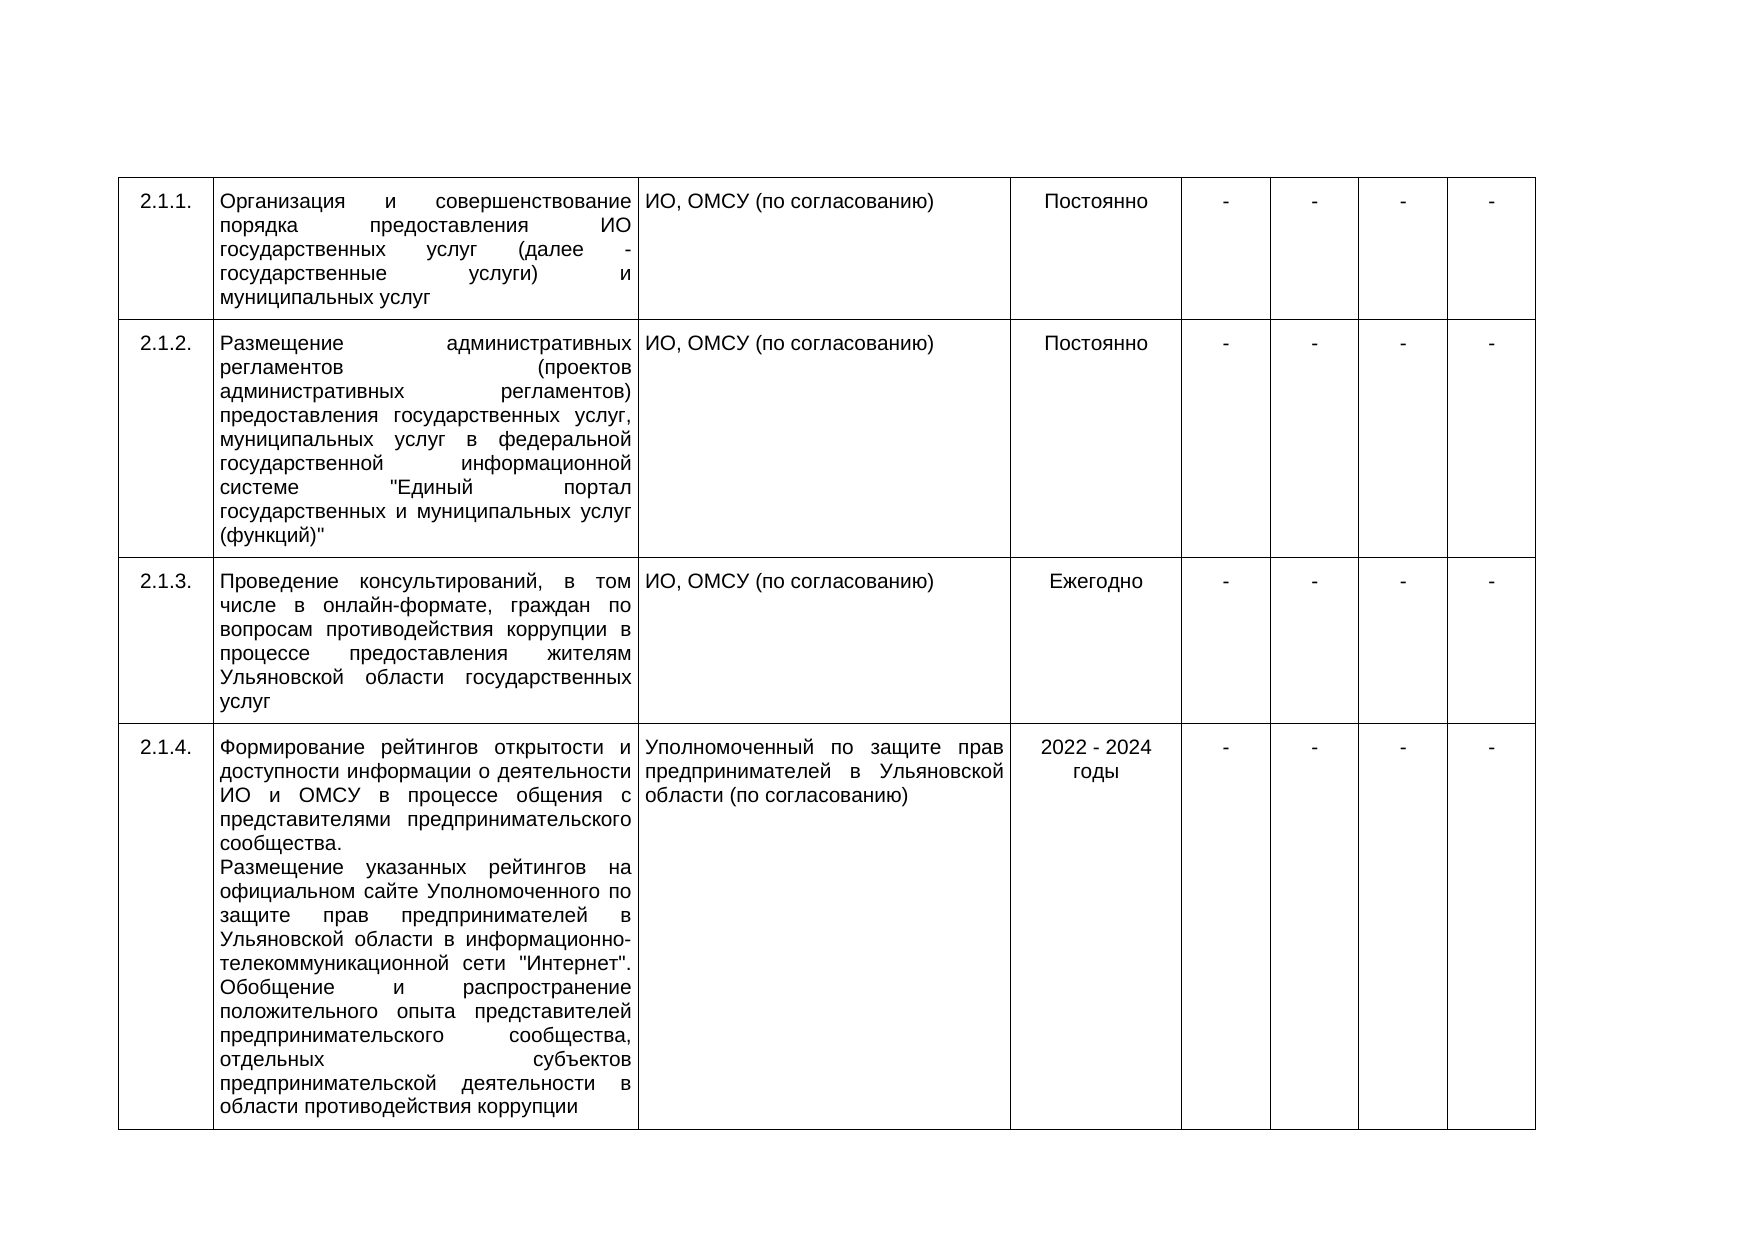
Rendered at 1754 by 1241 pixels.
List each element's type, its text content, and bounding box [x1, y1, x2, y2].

table_cell - [1271, 558, 1358, 723]
table_cell - [1448, 178, 1535, 319]
table_cell - [1359, 320, 1447, 557]
table_cell Постоянно [1011, 320, 1181, 557]
table_cell - [1182, 320, 1270, 557]
table_cell 2.1.4. [119, 724, 213, 1129]
table_cell - [1359, 558, 1447, 723]
table_cell ИО, ОМСУ (по согласованию) [639, 320, 1010, 557]
table_cell - [1182, 724, 1270, 1129]
table_cell Уполномоченный по защите прав предпринимателей в Ульяновской области (по согласованию) [639, 724, 1010, 1129]
table_cell - [1448, 558, 1535, 723]
table_cell 2.1.1. [119, 178, 213, 319]
table_cell Формирование рейтингов открытости и доступности информации о деятельности ИО и ОМСУ в процессе общения с представителями предпринимательского сообщества. Размещение указанных рейтингов на официальном сайте Уполномоченного по защите прав предпринимателей в Ульяновской области в информационно-телекоммуникационной сети "Интернет". Обобщение и распространение положительного опыта представителей предпринимательского сообщества, отдельных субъектов предпринимательской деятельности в области противодействия коррупции [214, 724, 638, 1129]
table_cell - [1448, 724, 1535, 1129]
table_cell ИО, ОМСУ (по согласованию) [639, 558, 1010, 723]
table_cell - [1359, 724, 1447, 1129]
table_cell Постоянно [1011, 178, 1181, 319]
table_cell - [1182, 558, 1270, 723]
table_cell - [1271, 724, 1358, 1129]
table_cell Организация и совершенствование порядка предоставления ИО государственных услуг (далее - государственные услуги) и муниципальных услуг [214, 178, 638, 319]
table_cell 2.1.3. [119, 558, 213, 723]
table_cell - [1182, 178, 1270, 319]
table_cell Проведение консультирований, в том числе в онлайн-формате, граждан по вопросам противодействия коррупции в процессе предоставления жителям Ульяновской области государственных услуг [214, 558, 638, 723]
table_cell - [1359, 178, 1447, 319]
table_cell - [1271, 320, 1358, 557]
table_cell Ежегодно [1011, 558, 1181, 723]
table_cell Размещение административных регламентов (проектов административных регламентов) предоставления государственных услуг, муниципальных услуг в федеральной государственной информационной системе "Единый портал государственных и муниципальных услуг (функций)" [214, 320, 638, 557]
table_cell - [1271, 178, 1358, 319]
table_cell 2.1.2. [119, 320, 213, 557]
table_cell ИО, ОМСУ (по согласованию) [639, 178, 1010, 319]
table_cell 2022 - 2024 годы [1011, 724, 1181, 1129]
table_cell - [1448, 320, 1535, 557]
